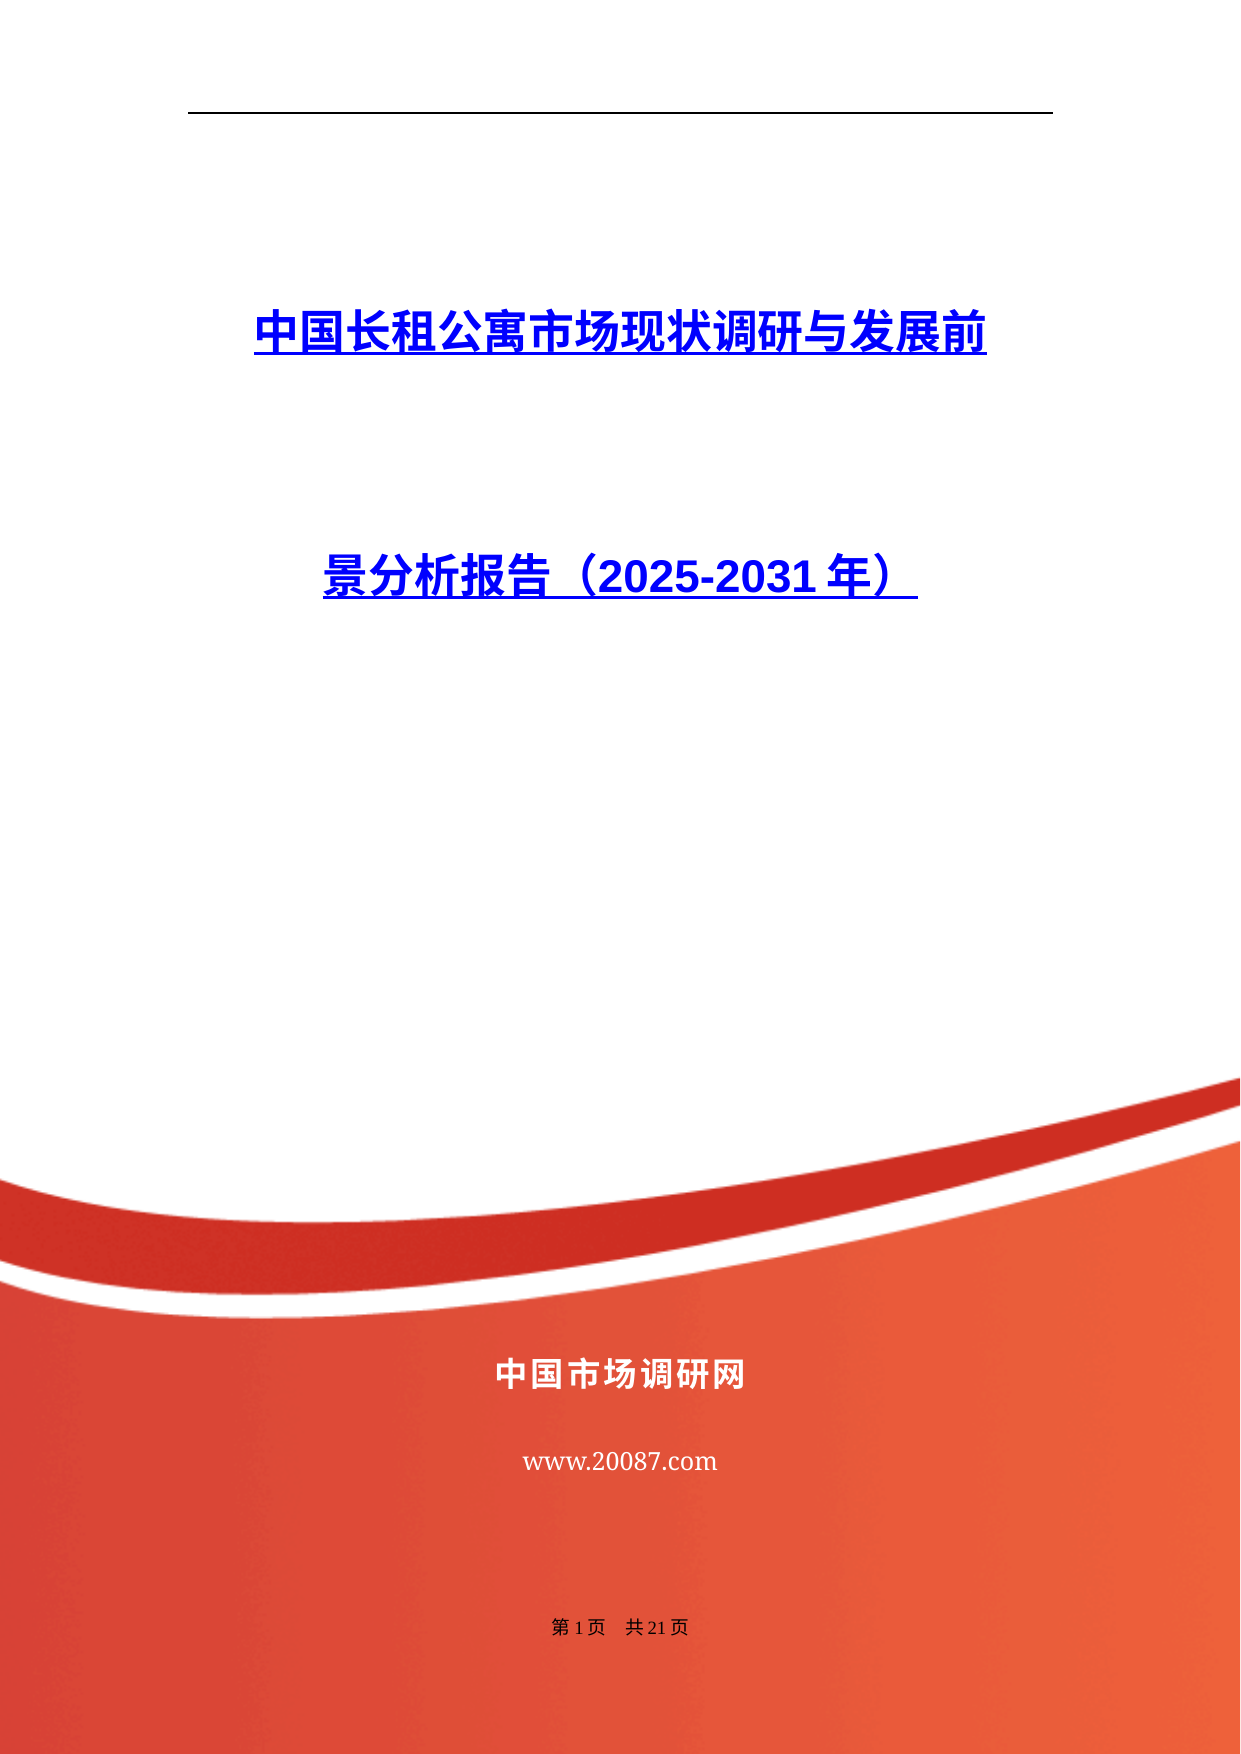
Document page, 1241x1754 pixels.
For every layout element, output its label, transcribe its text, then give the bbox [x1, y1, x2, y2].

table_header 中国长租公寓市场现状调研与发展前景分析报告（2025-2031年） [188, 207, 1053, 773]
picture [0, 1006, 1241, 1754]
subtitle 中国市场调研网 [187, 1339, 1053, 1404]
text www.20087.com [187, 1428, 1053, 1493]
